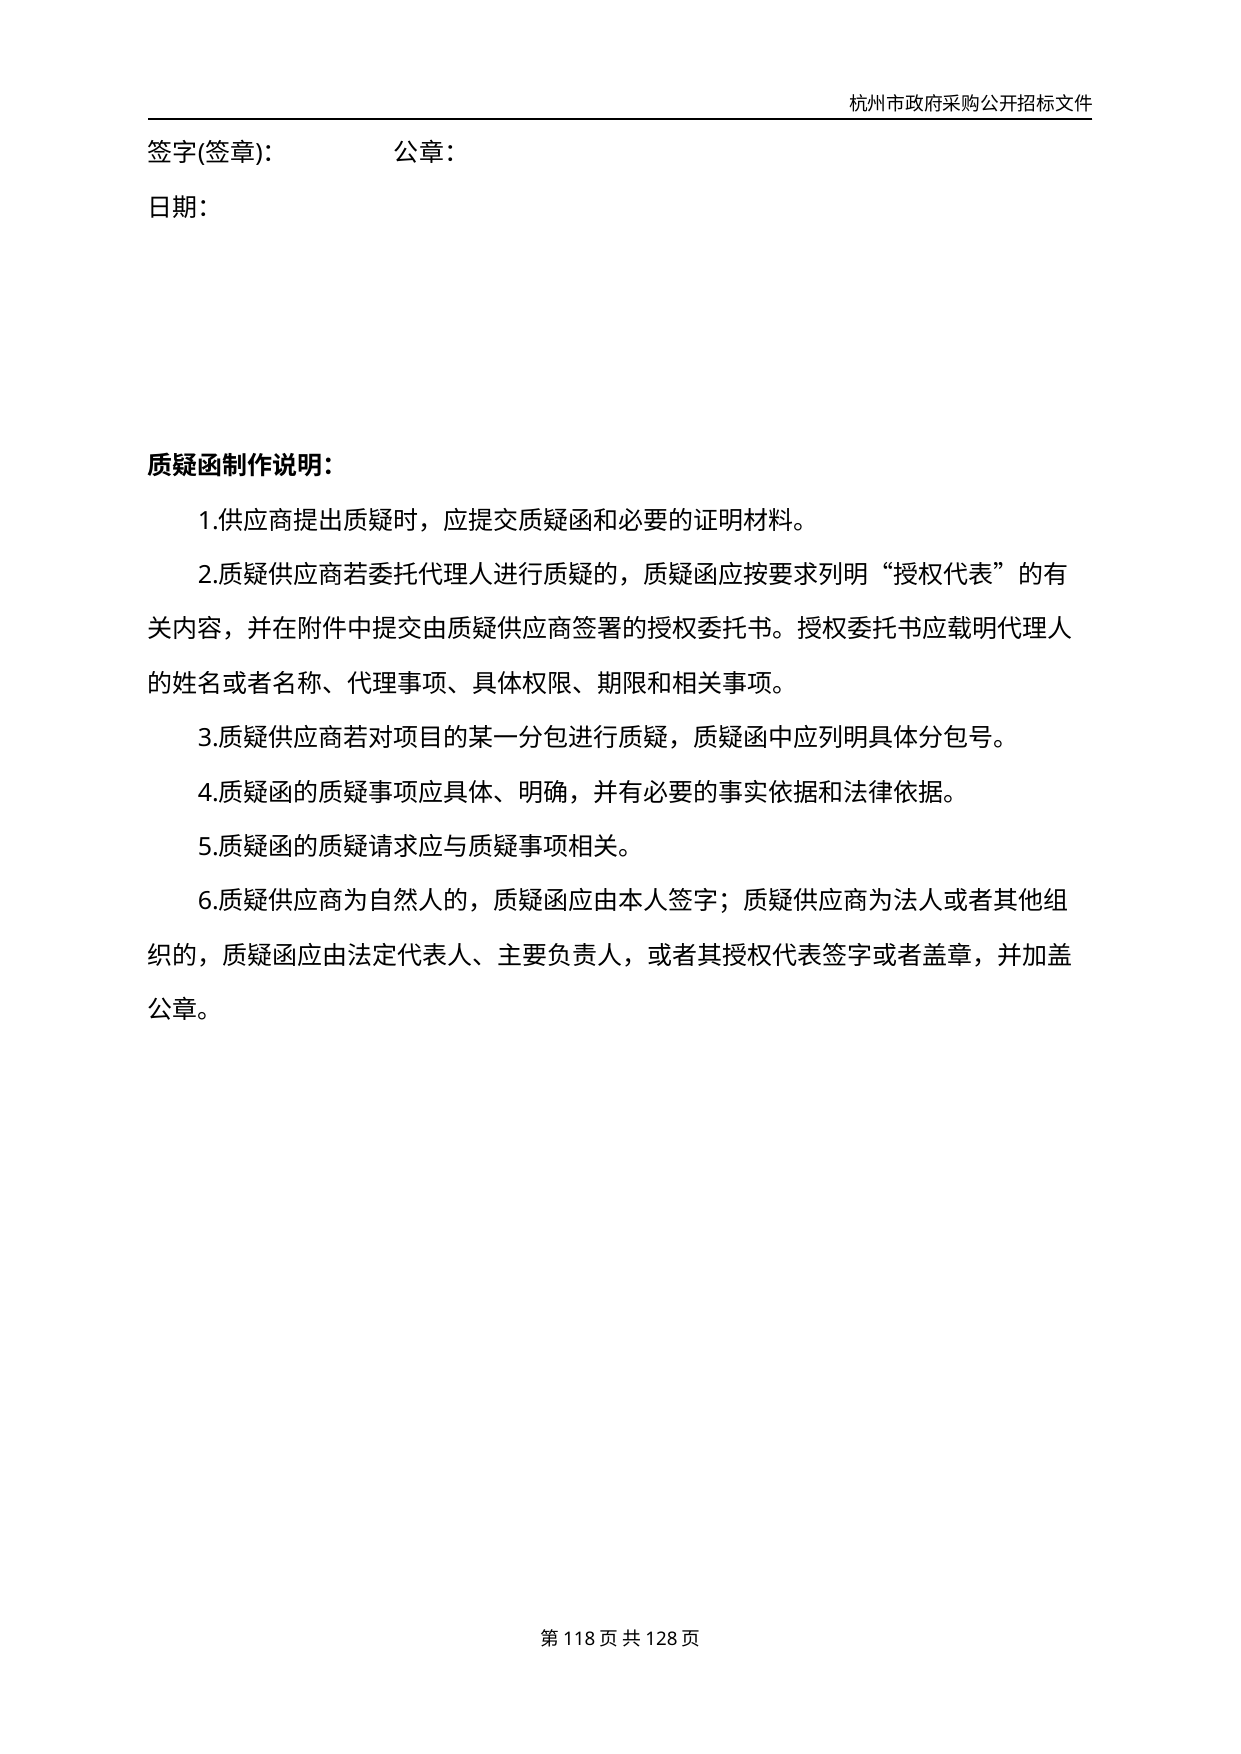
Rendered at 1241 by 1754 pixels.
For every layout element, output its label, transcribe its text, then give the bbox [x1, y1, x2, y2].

text 1.供应商提出质疑时，应提交质疑函和必要的证明材料。 [148, 500, 1092, 536]
text 质疑函制作说明： [148, 446, 1092, 482]
text 4.质疑函的质疑事项应具体、明确，并有必要的事实依据和法律依据。 [148, 772, 1092, 808]
text 日期： [148, 187, 1092, 223]
text 3.质疑供应商若对项目的某一分包进行质疑，质疑函中应列明具体分包号。 [148, 718, 1092, 754]
text 5.质疑函的质疑请求应与质疑事项相关。 [148, 826, 1092, 863]
text 2.质疑供应商若委托代理人进行质疑的，质疑函应按要求列明“授权代表”的有关内容，并在附件中提交由质疑供应商签署的授权委托书。授权委托书应载明代理人的姓名或者名称、代理事项、具体权限、期限和相关事项。 [148, 554, 1092, 699]
text 签字(签章)： 公章： [148, 133, 1092, 169]
text 6.质疑供应商为自然人的，质疑函应由本人签字；质疑供应商为法人或者其他组织的，质疑函应由法定代表人、主要负责人，或者其授权代表签字或者盖章，并加盖公章。 [148, 881, 1092, 1026]
